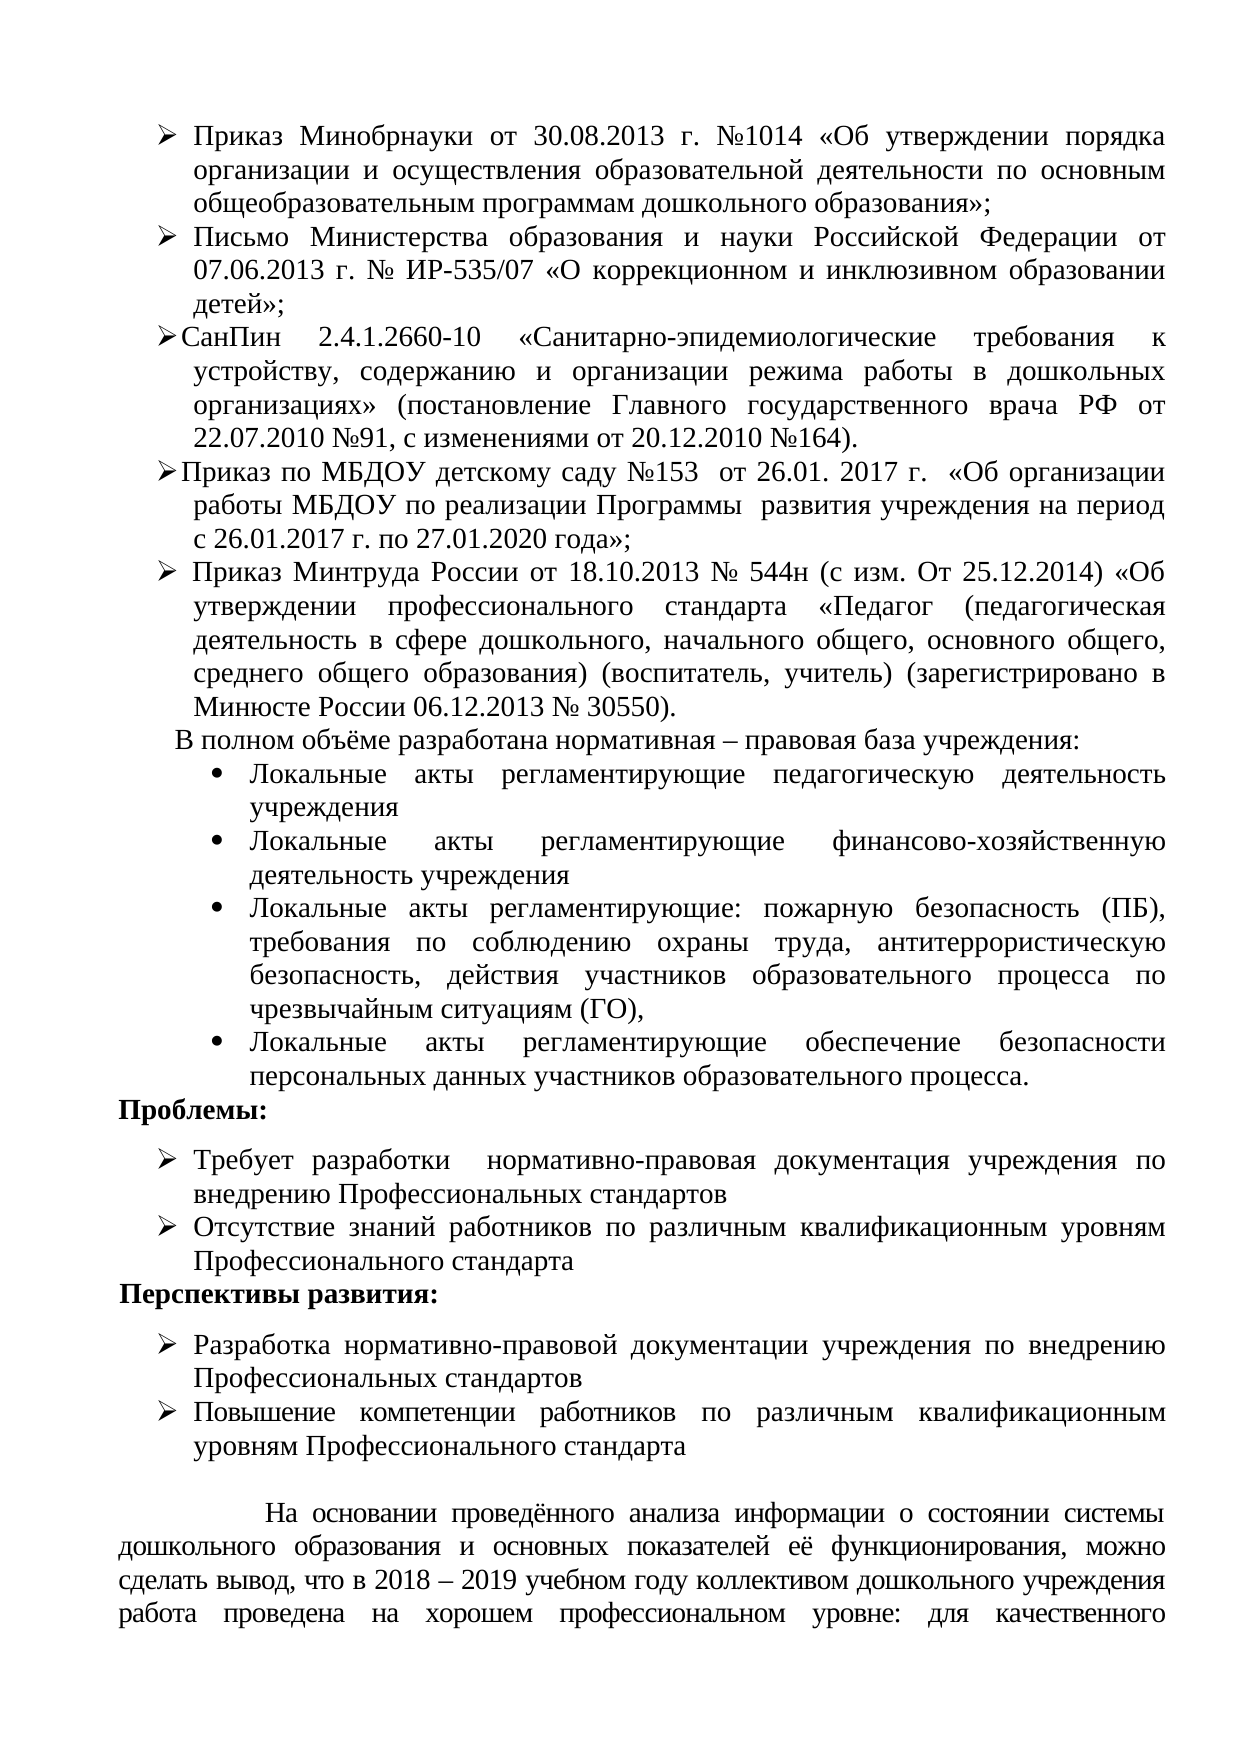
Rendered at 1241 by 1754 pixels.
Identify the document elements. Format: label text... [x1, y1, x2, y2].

list Повышение компетенции работников по различным квалификационным уровням Профессионального стандарта [156, 1394, 1167, 1461]
list Требует разработки нормативно-правовая документация учреждения по внедрению Профессиональных стандартов [156, 1142, 1167, 1209]
text Проблемы: [118, 1092, 1167, 1125]
list Локальные акты регламентирующие: пожарную безопасность (ПБ), требования по соблюдению охраны труда, антитеррористическую безопасность, действия участников образовательного процесса по чрезвычайным ситуациям (ГО), [212, 890, 1167, 1024]
list Приказ Минобрнауки от 30.08.2013 г. №1014 «Об утверждении порядка организации и осуществления образовательной деятельности по основным общеобразовательным программам дошкольного образования»; [156, 118, 1167, 219]
list Письмо Министерства образования и науки Российской Федерации от 07.06.2013 г. № ИР-535/07 «О коррекционном и инклюзивном образовании детей»; [156, 219, 1167, 319]
list Локальные акты регламентирующие финансово-хозяйственную деятельность учреждения [212, 823, 1167, 890]
text В полном объёме разработана нормативная – правовая база учреждения: [118, 722, 1167, 756]
list Разработка нормативно-правовой документации учреждения по внедрению Профессиональных стандартов [156, 1327, 1167, 1394]
list Локальные акты регламентирующие педагогическую деятельность учреждения [212, 756, 1167, 823]
text Перспективы развития: [118, 1276, 1167, 1310]
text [118, 1495, 1167, 1629]
list Приказ по МБДОУ детскому саду №153 от 26.01. 2017 г. «Об организации работы МБДОУ по реализации Программы развития учреждения на период с 26.01.2017 г. по 27.01.2020 года»; [156, 454, 1167, 554]
list Приказ Минтруда России от 18.10.2013 № 544н (с изм. От 25.12.2014) «Об утверждении профессионального стандарта «Педагог (педагогическая деятельность в сфере дошкольного, начального общего, основного общего, среднего общего образования) (воспитатель, учитель) (зарегистрировано в Минюсте России 06.12.2013 № 30550). [156, 554, 1167, 722]
list Отсутствие знаний работников по различным квалификационным уровням Профессионального стандарта [156, 1209, 1167, 1276]
list СанПин 2.4.1.2660-10 «Санитарно-эпидемиологические требования к устройству, содержанию и организации режима работы в дошкольных организациях» (постановление Главного государственного врача РФ от 22.07.2010 №91, с изменениями от 20.12.2010 №164). [156, 319, 1167, 454]
list Локальные акты регламентирующие обеспечение безопасности персональных данных участников образовательного процесса. [212, 1024, 1167, 1092]
